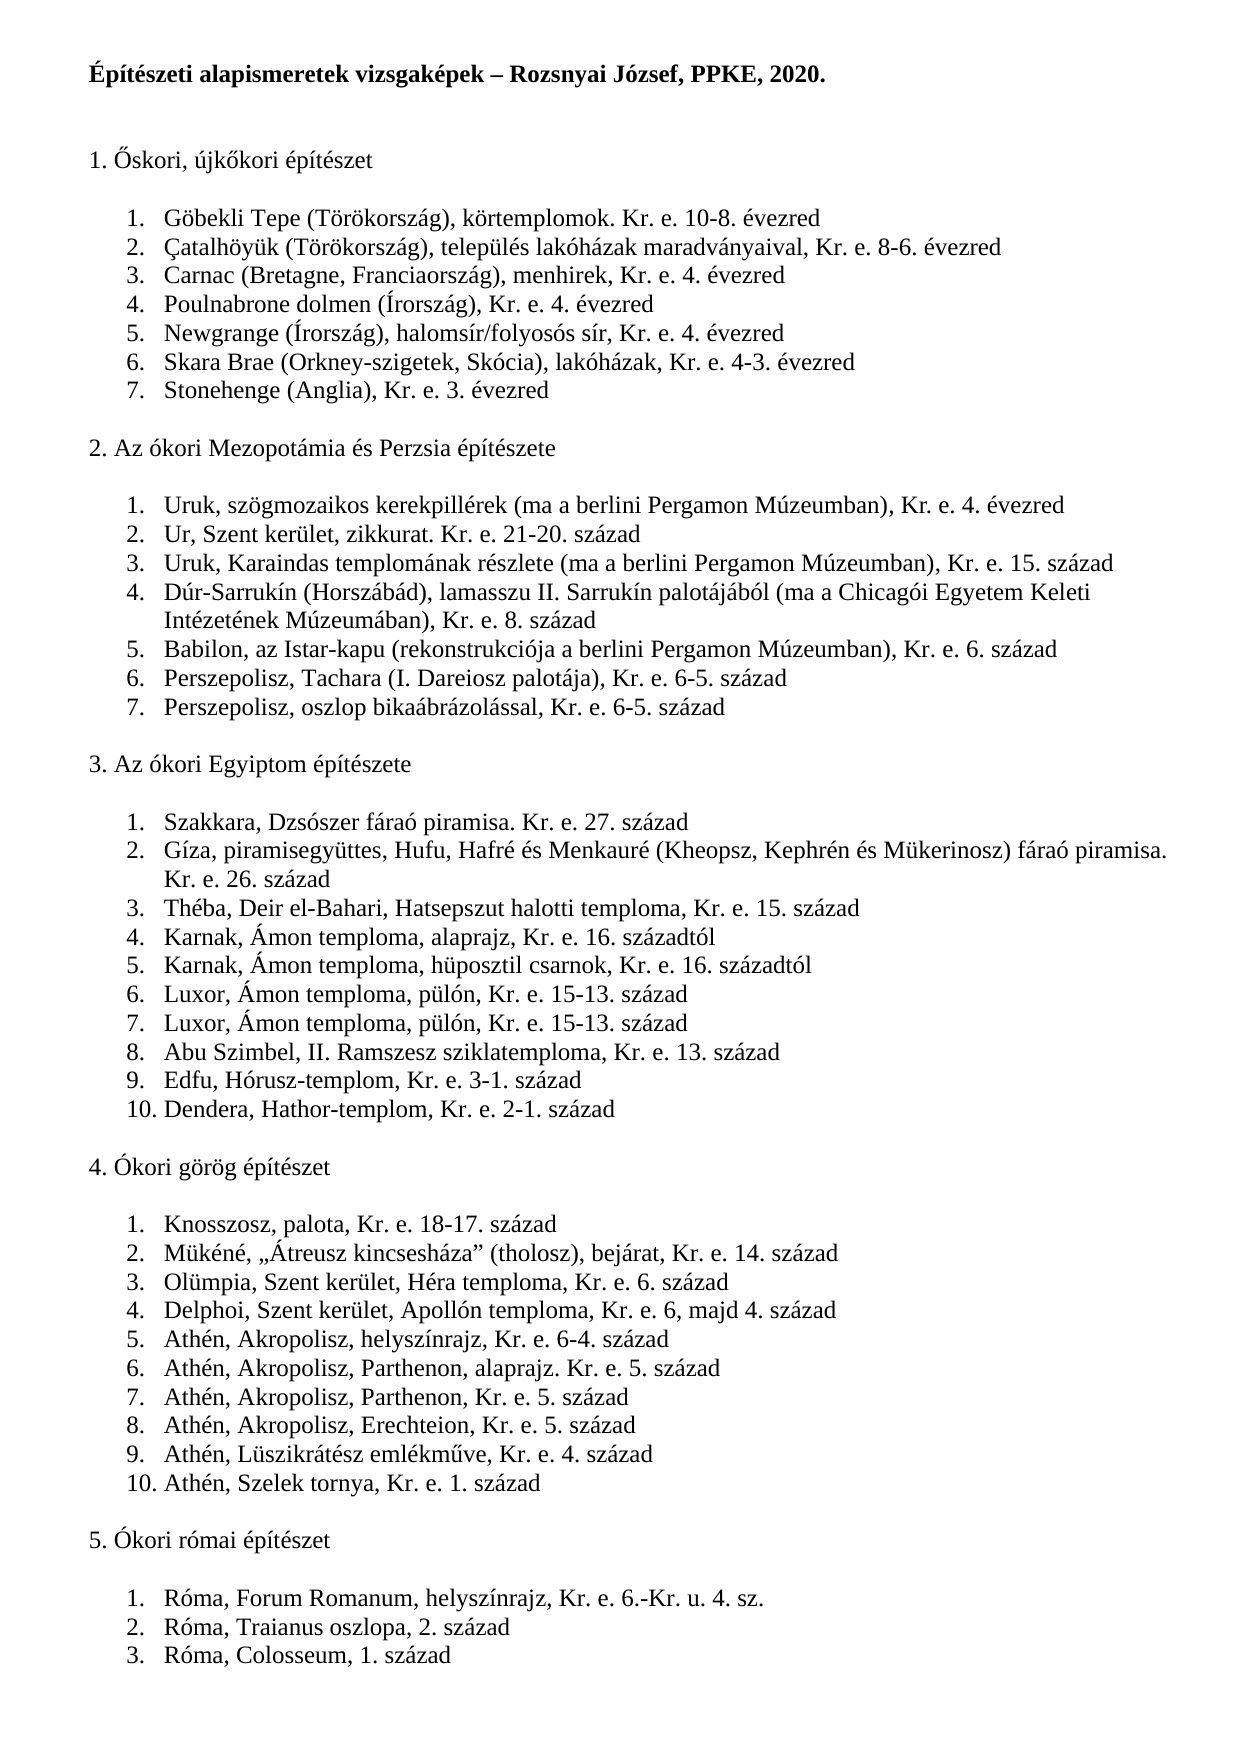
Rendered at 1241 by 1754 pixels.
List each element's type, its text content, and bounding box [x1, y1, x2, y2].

list Carnac (Bretagne, Franciaország), menhirek, Kr. e. 4. évezred [126, 260, 1181, 289]
list Róma, Colosseum, 1. század [126, 1640, 1181, 1669]
list Athén, Akropolisz, Erechteion, Kr. e. 5. század [126, 1410, 1181, 1439]
list Newgrange (Írország), halomsír/folyosós sír, Kr. e. 4. évezred [126, 318, 1181, 347]
text 1. Őskori, újkőkori építészet [89, 145, 1181, 174]
list Athén, Akropolisz, Parthenon, Kr. e. 5. század [126, 1382, 1181, 1410]
list Róma, Forum Romanum, helyszínrajz, Kr. e. 6.-Kr. u. 4. sz. [126, 1583, 1181, 1612]
list Dúr-Sarrukín (Horszábád), lamasszu II. Sarrukín palotájából (ma a Chicagói Egyetem Keleti Intézetének Múzeumában), Kr. e. 8. század [126, 577, 1181, 634]
list Théba, Deir el-Bahari, Hatsepszut halotti temploma, Kr. e. 15. század [126, 893, 1181, 922]
list Poulnabrone dolmen (Írország), Kr. e. 4. évezred [126, 289, 1181, 318]
list Athén, Lüszikrátész emlékműve, Kr. e. 4. század [126, 1439, 1181, 1468]
list Uruk, Karaindas templomának részlete (ma a berlini Pergamon Múzeumban), Kr. e. 15. század [126, 548, 1181, 577]
list Göbekli Tepe (Törökország), körtemplomok. Kr. e. 10-8. évezred [126, 203, 1181, 232]
list Dendera, Hathor-templom, Kr. e. 2-1. század [126, 1094, 1181, 1123]
list Abu Szimbel, II. Ramszesz sziklatemploma, Kr. e. 13. század [126, 1037, 1181, 1065]
list Róma, Traianus oszlopa, 2. század [126, 1612, 1181, 1640]
list Athén, Szelek tornya, Kr. e. 1. század [126, 1468, 1181, 1497]
list Stonehenge (Anglia), Kr. e. 3. évezred [126, 375, 1181, 404]
text 3. Az ókori Egyiptom építészete [89, 749, 1181, 778]
list Athén, Akropolisz, helyszínrajz, Kr. e. 6-4. század [126, 1324, 1181, 1353]
list Karnak, Ámon temploma, hüposztil csarnok, Kr. e. 16. századtól [126, 950, 1181, 979]
list Luxor, Ámon temploma, pülón, Kr. e. 15-13. század [126, 1008, 1181, 1037]
list Szakkara, Dzsószer fáraó piramisa. Kr. e. 27. század [126, 807, 1181, 835]
text 2. Az ókori Mezopotámia és Perzsia építészete [89, 433, 1181, 462]
list Uruk, szögmozaikos kerekpillérek (ma a berlini Pergamon Múzeumban), Kr. e. 4. évezred [126, 490, 1181, 519]
list Luxor, Ámon temploma, pülón, Kr. e. 15-13. század [126, 979, 1181, 1008]
list Delphoi, Szent kerület, Apollón temploma, Kr. e. 6, majd 4. század [126, 1295, 1181, 1324]
list Karnak, Ámon temploma, alaprajz, Kr. e. 16. századtól [126, 922, 1181, 950]
list Knosszosz, palota, Kr. e. 18-17. század [126, 1209, 1181, 1238]
list Ur, Szent kerület, zikkurat. Kr. e. 21-20. század [126, 519, 1181, 548]
text 5. Ókori római építészet [89, 1525, 1181, 1554]
list Çatalhöyük (Törökország), település lakóházak maradványaival, Kr. e. 8-6. évezred [126, 232, 1181, 260]
list Gíza, piramisegyüttes, Hufu, Hafré és Menkauré (Kheopsz, Kephrén és Mükerinosz) fáraó piramisa. [126, 835, 1181, 864]
list Perszepolisz, Tachara (I. Dareiosz palotája), Kr. e. 6-5. század [126, 663, 1181, 692]
list Athén, Akropolisz, Parthenon, alaprajz. Kr. e. 5. század [126, 1353, 1181, 1382]
list Olümpia, Szent kerület, Héra temploma, Kr. e. 6. század [126, 1267, 1181, 1295]
list Skara Brae (Orkney-szigetek, Skócia), lakóházak, Kr. e. 4-3. évezred [126, 347, 1181, 375]
list Perszepolisz, oszlop bikaábrázolással, Kr. e. 6-5. század [126, 692, 1181, 720]
list Babilon, az Istar-kapu (rekonstrukciója a berlini Pergamon Múzeumban), Kr. e. 6. század [126, 634, 1181, 663]
text 4. Ókori görög építészet [89, 1152, 1181, 1180]
list Mükéné, „Átreusz kincsesháza” (tholosz), bejárat, Kr. e. 14. század [126, 1238, 1181, 1267]
list Edfu, Hórusz-templom, Kr. e. 3-1. század [126, 1065, 1181, 1094]
text Építészeti alapismeretek vizsgaképek – Rozsnyai József, PPKE, 2020. [89, 59, 1181, 88]
list Kr. e. 26. század [164, 864, 1181, 893]
